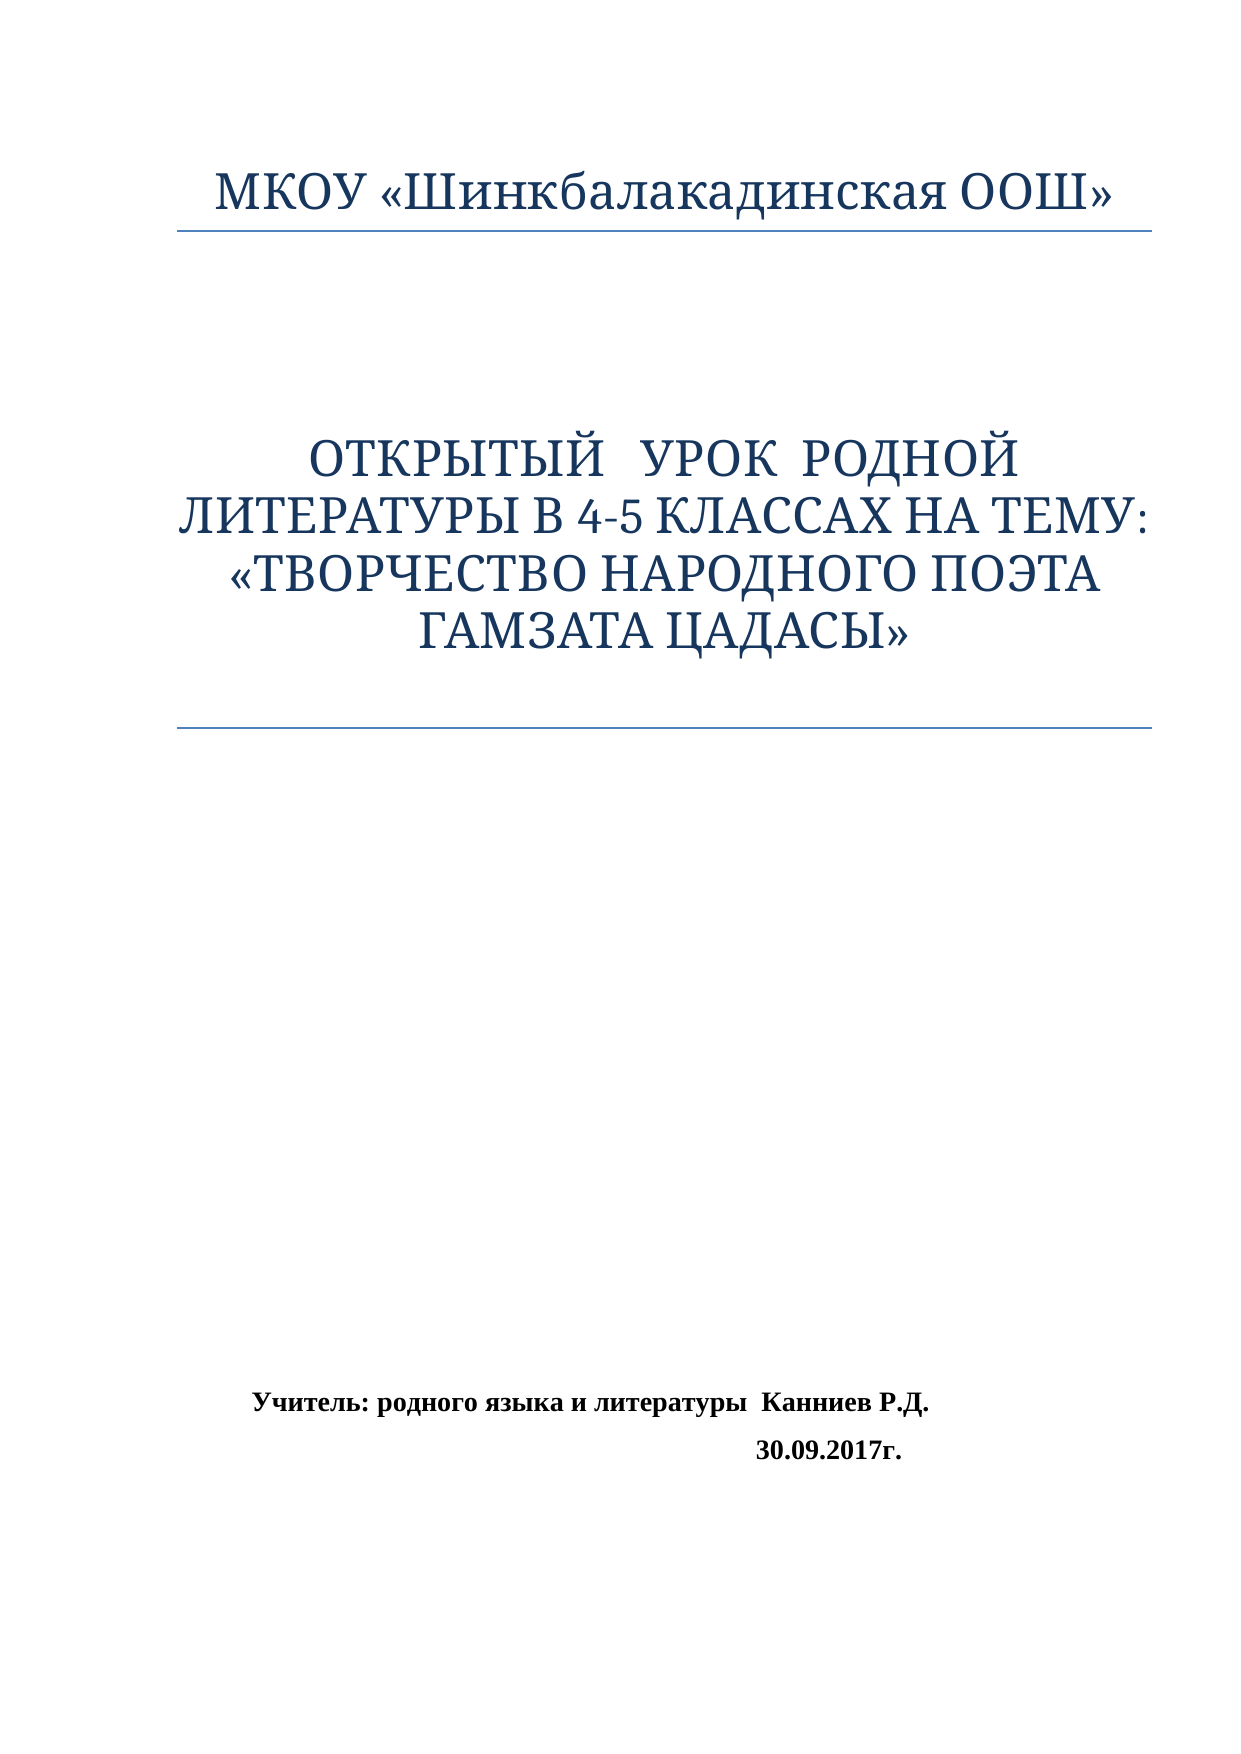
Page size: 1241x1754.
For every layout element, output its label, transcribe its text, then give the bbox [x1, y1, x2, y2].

title ОТКРЫТЫЙ УРОК РОДНОЙ ЛИТЕРАТУРЫ В 4-5 КЛАССАХ НА ТЕМУ: «ТВОРЧЕСТВО НАРОДНОГО ПОЭТА ГАМЗАТА ЦАДАСЫ» [177, 431, 1152, 661]
text 30.09.2017г. [177, 1433, 1152, 1465]
text Учитель: родного языка и литературы Канниев Р.Д. [177, 1385, 1152, 1417]
title МКОУ «Шинкбалакадинская ООШ» [177, 164, 1152, 230]
